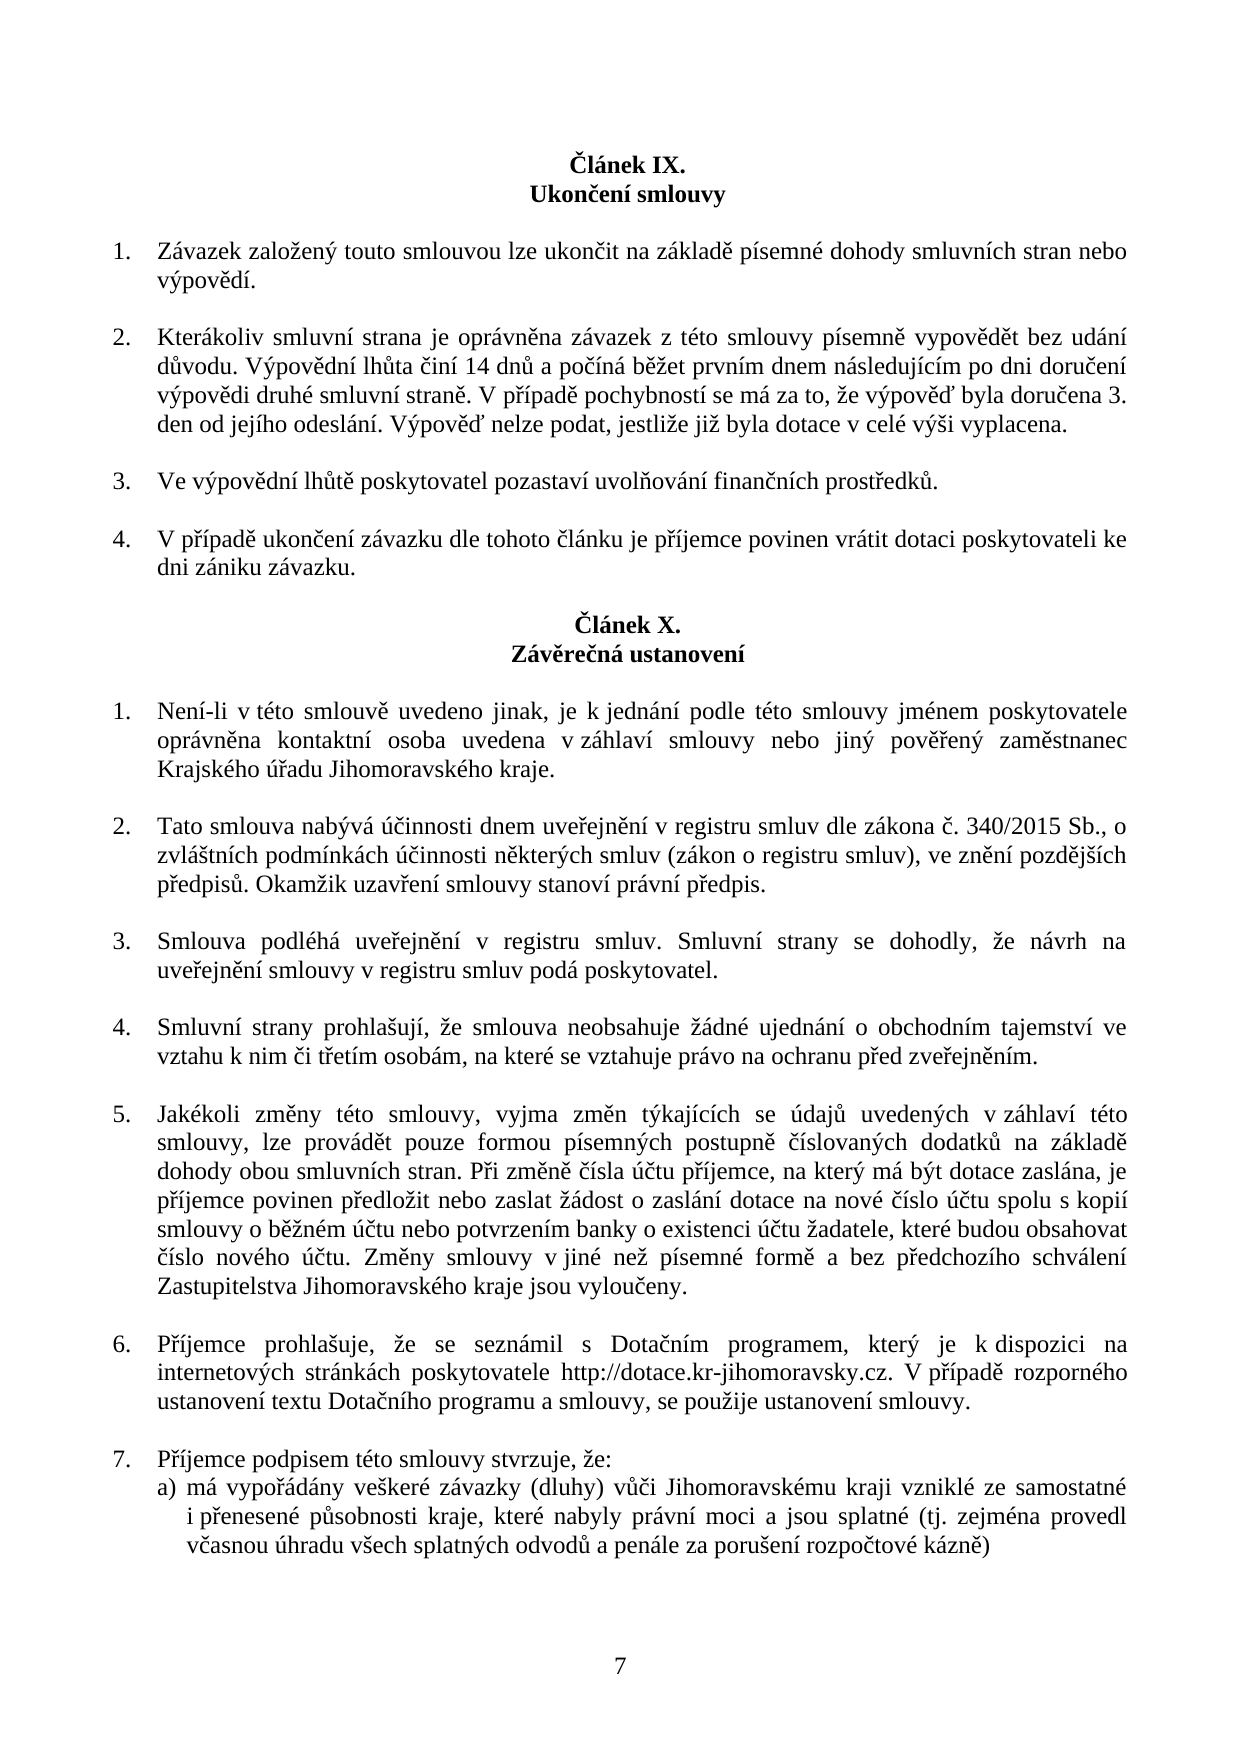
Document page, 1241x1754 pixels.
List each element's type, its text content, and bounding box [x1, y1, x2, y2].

list Příjemce prohlašuje, že se seznámil s Dotačním programem, který je k dispozici na internetových stránkách poskytovatele http://dotace.kr-jihomoravsky.cz. V případě rozporného ustanovení textu Dotačního programu a smlouvy, se použije ustanovení smlouvy. [112, 1329, 1128, 1415]
list Ve výpovědní lhůtě poskytovatel pozastaví uvolňování finančních prostředků. [112, 466, 1128, 495]
list Závazek založený touto smlouvou lze ukončit na základě písemné dohody smluvních stran nebo výpovědí. [112, 236, 1128, 294]
list Smlouva podléhá uveřejnění v registru smluv. Smluvní strany se dohodly, že návrh na uveřejnění smlouvy v registru smluv podá poskytovatel. [112, 926, 1128, 984]
text Článek IX. [127, 150, 1128, 179]
list Smluvní strany prohlašují, že smlouva neobsahuje žádné ujednání o obchodním tajemství ve vztahu k nim či třetím osobám, na které se vztahuje právo na ochranu před zveřejněním. [112, 1012, 1128, 1070]
list Jakékoli změny této smlouvy, vyjma změn týkajících se údajů uvedených v záhlaví této smlouvy, lze provádět pouze formou písemných postupně číslovaných dodatků na základě dohody obou smluvních stran. Při změně čísla účtu příjemce, na který má být dotace zaslána, je příjemce povinen předložit nebo zaslat žádost o zaslání dotace na nové číslo účtu spolu s kopií smlouvy o běžném účtu nebo potvrzením banky o existenci účtu žadatele, které budou obsahovat číslo nového účtu. Změny smlouvy v jiné než písemné formě a bez předchozího schválení Zastupitelstva Jihomoravského kraje jsou vyloučeny. [112, 1099, 1128, 1300]
list má vypořádány veškeré závazky (dluhy) vůči Jihomoravskému kraji vzniklé ze samostatné i přenesené působnosti kraje, které nabyly právní moci a jsou splatné (tj. zejména provedl včasnou úhradu všech splatných odvodů a penále za porušení rozpočtové kázně) [157, 1472, 1128, 1559]
list Tato smlouva nabývá účinnosti dnem uveřejnění v registru smluv dle zákona č. 340/2015 Sb., o zvláštních podmínkách účinnosti některých smluv (zákon o registru smluv), ve znění pozdějších předpisů. Okamžik uzavření smlouvy stanoví právní předpis. [112, 811, 1128, 897]
list V případě ukončení závazku dle tohoto článku je příjemce povinen vrátit dotaci poskytovateli ke dni zániku závazku. [112, 524, 1128, 581]
list Kterákoliv smluvní strana je oprávněna závazek z této smlouvy písemně vypovědět bez udání důvodu. Výpovědní lhůta činí 14 dnů a počíná běžet prvním dnem následujícím po dni doručení výpovědi druhé smluvní straně. V případě pochybností se má za to, že výpověď byla doručena 3. den od jejího odeslání. Výpověď nelze podat, jestliže již byla dotace v celé výši vyplacena. [112, 322, 1128, 437]
text Článek X. [127, 610, 1128, 639]
text Ukončení smlouvy [127, 179, 1128, 207]
list Není-li v této smlouvě uvedeno jinak, je k jednání podle této smlouvy jménem poskytovatele oprávněna kontaktní osoba uvedena v záhlaví smlouvy nebo jiný pověřený zaměstnanec Krajského úřadu Jihomoravského kraje. [112, 696, 1128, 782]
list Příjemce podpisem této smlouvy stvrzuje, že: [112, 1444, 1128, 1472]
text Závěrečná ustanovení [127, 639, 1128, 667]
